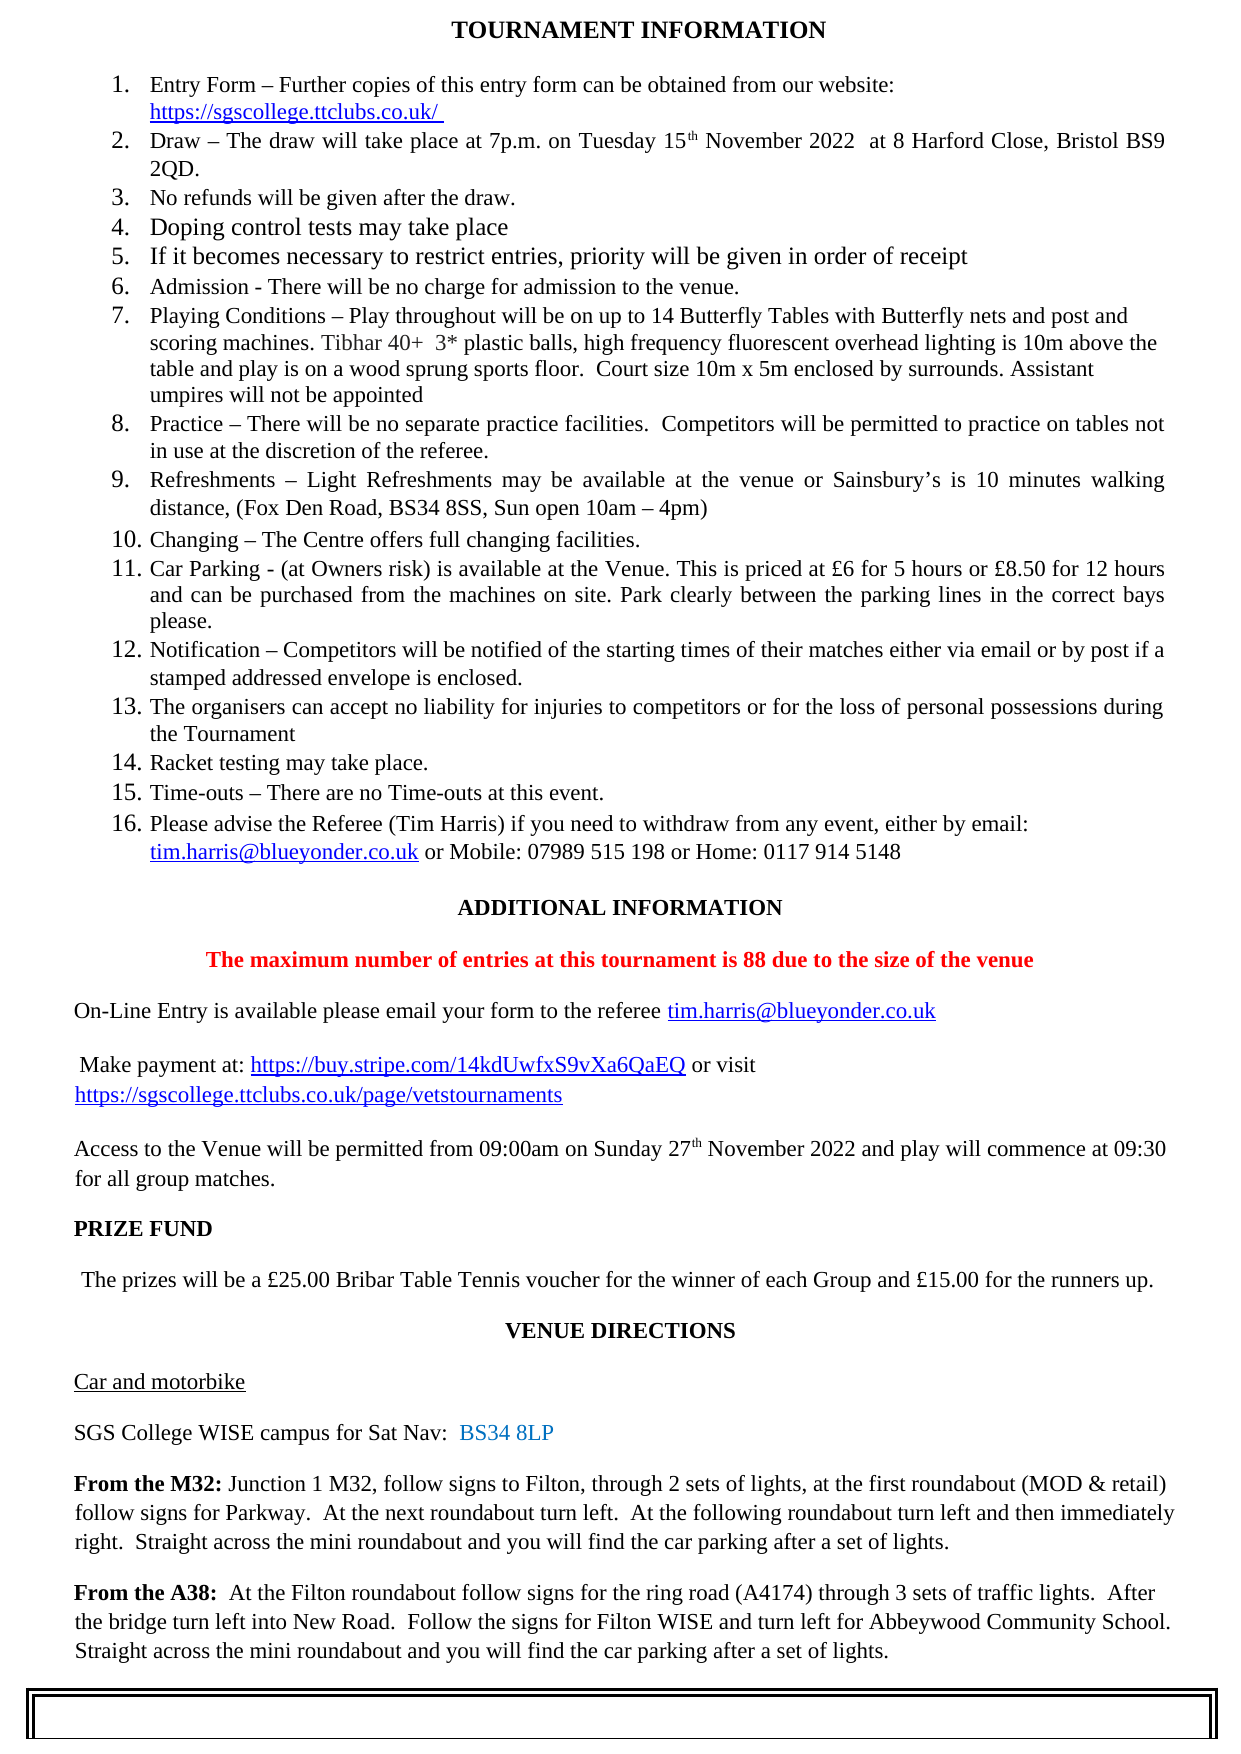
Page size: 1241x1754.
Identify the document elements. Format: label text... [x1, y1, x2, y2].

text Car and motorbike [73, 1368, 1240, 1394]
text SGS College WISE campus for Sat Nav: BS34 8LP [73, 1419, 1176, 1446]
list Car Parking - (at Owners risk) is available at the Venue. This is priced at £6 for 5 hours or £8.50 for 12 hours and can be purchased from the machines on site. Park clearly between the parking lines in the correct bays please. [111, 553, 1166, 634]
list Notification – Competitors will be notified of the starting times of their matches either via email or by post if a stamped addressed envelope is enclosed. [111, 634, 1166, 690]
list Time-outs – There are no Time-outs at this event. [111, 777, 1166, 806]
list Please advise the Referee (Tim Harris) if you need to withdraw from any event, either by email: [111, 808, 1166, 837]
text tim.harris@blueyonder.co.uk or Mobile: 07989 515 198 or Home: 0117 914 5148 [150, 838, 1166, 864]
text On-Line Entry is available please email your form to the referee tim.harris@blueyonder.co.uk [73, 997, 1176, 1023]
subtitle The maximum number of entries at this tournament is 88 due to the size of the venue [75, 946, 1165, 972]
list No refunds will be given after the draw. [111, 182, 1166, 211]
list Entry Form – Further copies of this entry form can be obtained from our website: https://sgscollege.ttclubs.co.uk/ [111, 69, 1166, 125]
text TOURNAMENT INFORMATION [75, 15, 1203, 43]
subtitle ADDITIONAL INFORMATION [75, 894, 1165, 921]
list Playing Conditions – Play throughout will be on up to 14 Butterfly Tables with Butterfly nets and post and scoring machines. Tibhar 40+ 3* plastic balls, high frequency fluorescent overhead lighting is 10m above the table and play is on a wood sprung sports floor. Court size 10m x 5m enclosed by surrounds. Assistant umpires will not be appointed [111, 300, 1166, 407]
text Make payment at: https://buy.stripe.com/14kdUwfxS9vXa6QaEQ or visit https://sgscollege.ttclubs.co.uk/page/vetstournaments [73, 1052, 1176, 1107]
text PRIZE FUND [73, 1215, 1176, 1241]
list Refreshments – Light Refreshments may be available at the venue or Sainsbury’s is 10 minutes walking distance, (Fox Den Road, BS34 8SS, Sun open 10am – 4pm) [111, 464, 1166, 520]
text From the A38: At the Filton roundabout follow signs for the ring road (A4174) through 3 sets of traffic lights. After the bridge turn left into New Road. Follow the signs for Filton WISE and turn left for Abbeywood Community School. Straight across the mini roundabout and you will find the car parking after a set of lights. [73, 1579, 1176, 1663]
list Practice – There will be no separate practice facilities. Competitors will be permitted to practice on tables not in use at the discretion of the referee. [111, 408, 1166, 463]
subtitle VENUE DIRECTIONS [75, 1317, 1166, 1343]
text From the M32: Junction 1 M32, follow signs to Filton, through 2 sets of lights, at the first roundabout (MOD & retail) follow signs for Parkway. At the next roundabout turn left. At the following roundabout turn left and then immediately right. Straight across the mini roundabout and you will find the car parking after a set of lights. [73, 1470, 1176, 1554]
text The prizes will be a £25.00 Bribar Table Tennis voucher for the winner of each Group and £15.00 for the runners up. [75, 1266, 1173, 1292]
list If it becomes necessary to restrict entries, priority will be given in order of receipt [111, 241, 1166, 270]
list Racket testing may take place. [111, 747, 1166, 776]
list Admission - There will be no charge for admission to the venue. [111, 271, 1166, 299]
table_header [31, 1691, 1213, 1738]
text Access to the Venue will be permitted from 09:00am on Sunday 27th November 2022 and play will commence at 09:30 for all group matches. [73, 1135, 1176, 1191]
list The organisers can accept no liability for injuries to competitors or for the loss of personal possessions during the Tournament [111, 691, 1166, 747]
list Changing – The Centre offers full changing facilities. [111, 524, 1166, 552]
list Draw – The draw will take place at 7p.m. on Tuesday 15th November 2022 at 8 Harford Close, Bristol BS9 2QD. [111, 126, 1166, 181]
list Doping control tests may take place [111, 212, 1166, 240]
